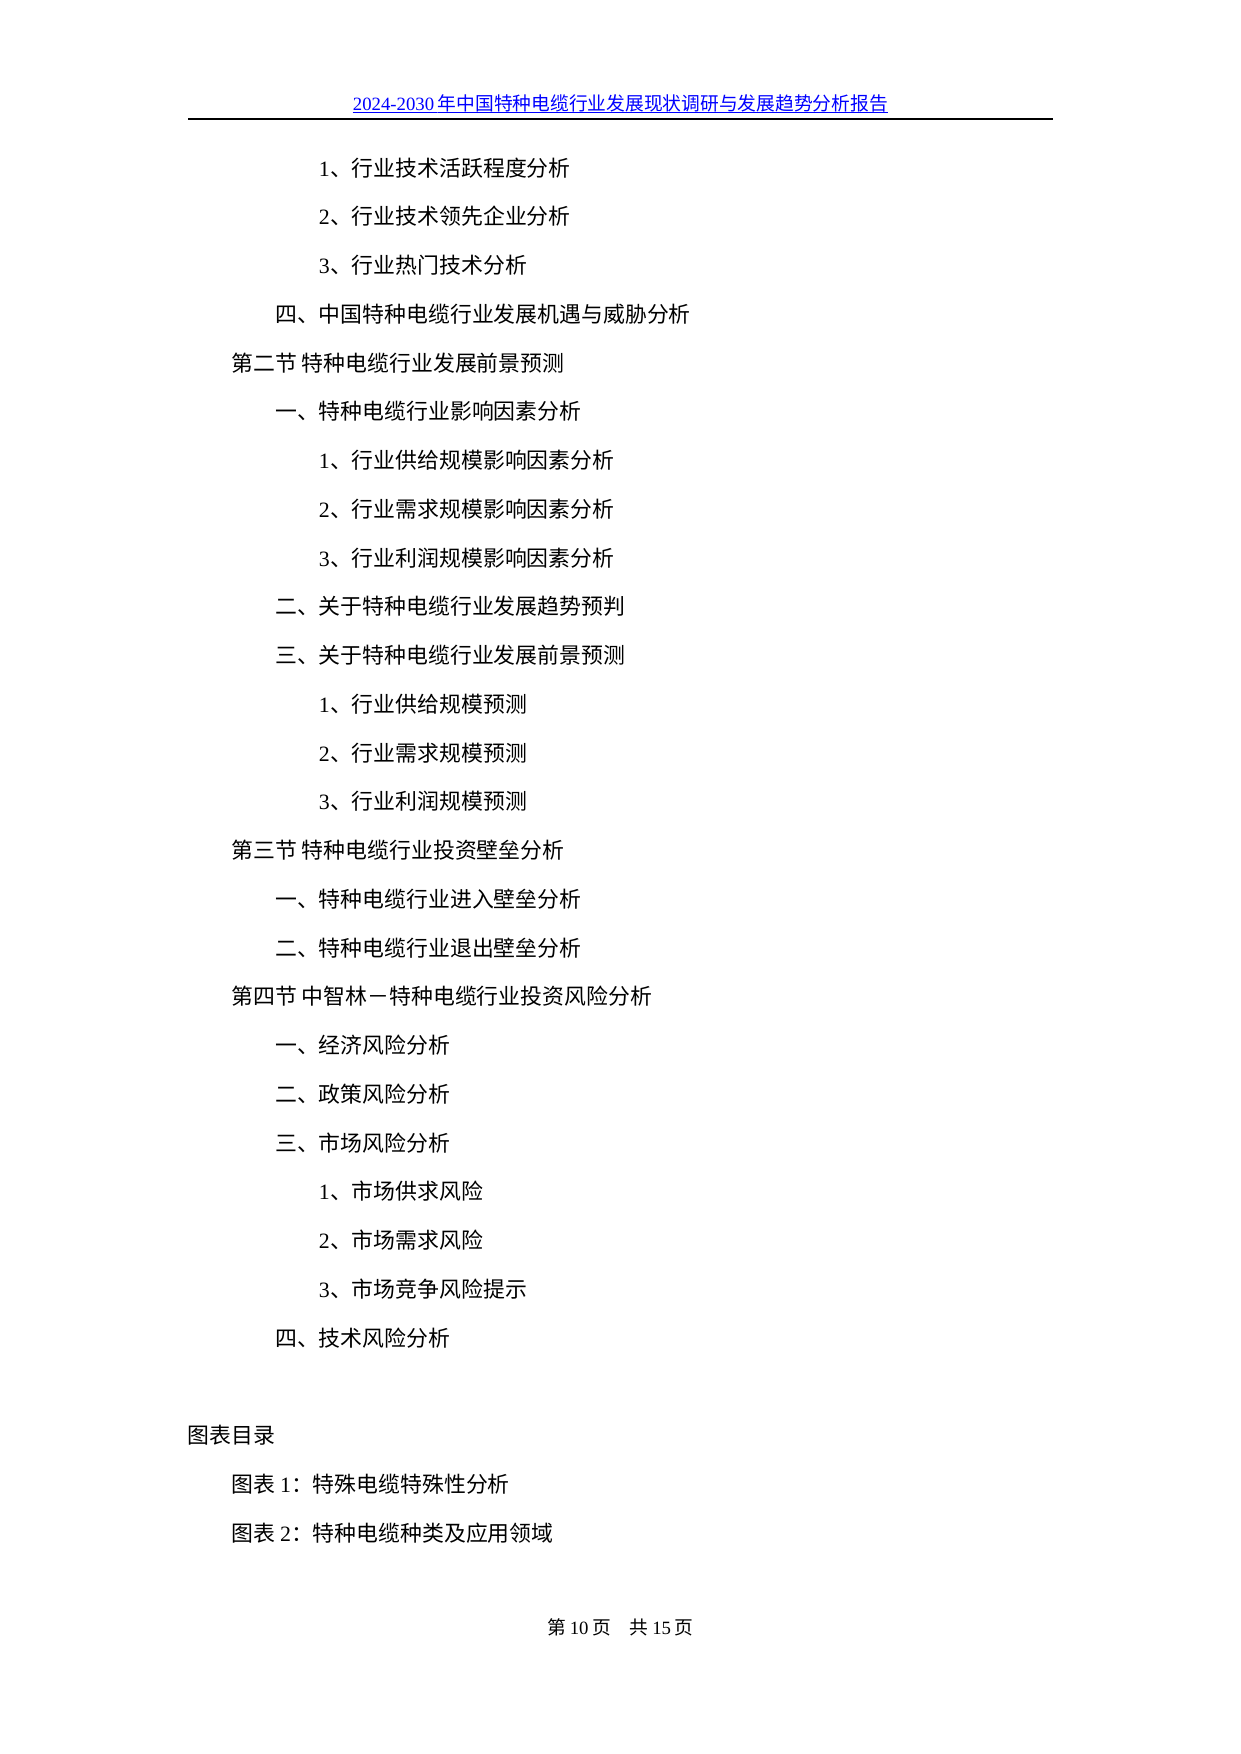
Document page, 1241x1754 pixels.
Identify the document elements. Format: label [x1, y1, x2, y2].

text [187, 150, 1053, 1548]
